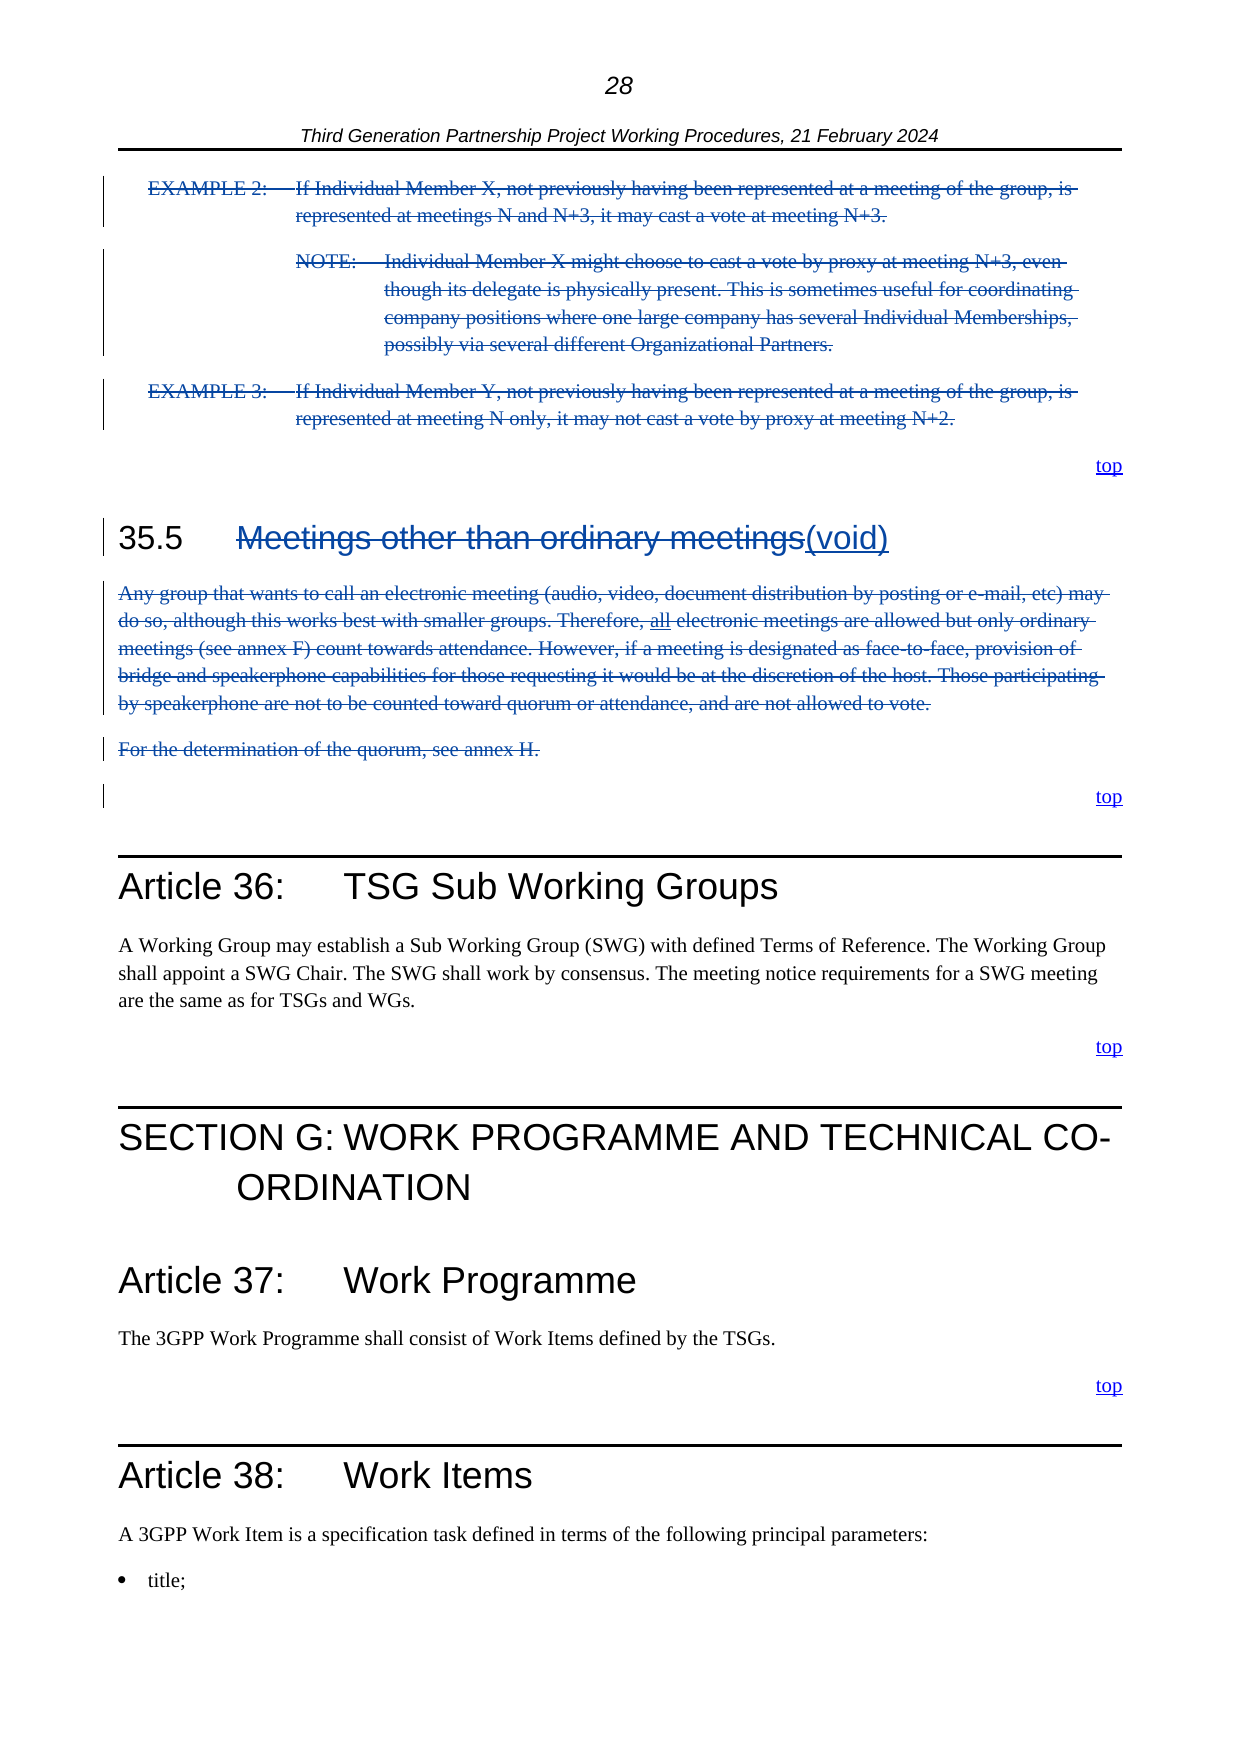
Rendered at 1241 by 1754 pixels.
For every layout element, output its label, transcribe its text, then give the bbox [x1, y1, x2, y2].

subtitle Article 36: TSG Sub Working Groups [118, 858, 1122, 908]
subtitle SECTION G: WORK PROGRAMME AND TECHNICAL CO-ORDINATION [118, 1109, 1122, 1208]
text top [118, 784, 1122, 808]
text top [118, 1373, 1122, 1397]
text A Working Group may establish a Sub Working Group (SWG) with defined Terms of Reference. The Working Group shall appoint a SWG Chair. The SWG shall work by consensus. The meeting notice requirements for a SWG meeting are the same as for TSGs and WGs. [118, 933, 1122, 1012]
subtitle Article 38: Work Items [118, 1447, 1122, 1497]
list title; [118, 1568, 1122, 1592]
subtitle Article 37: Work Programme [118, 1249, 1122, 1301]
text A 3GPP Work Item is a specification task defined in terms of the following principal parameters: [118, 1522, 1122, 1546]
text top [118, 453, 1122, 477]
subtitle 35.5 [118, 518, 1122, 556]
text top [118, 1034, 1122, 1058]
text The 3GPP Work Programme shall consist of Work Items defined by the TSGs. [118, 1326, 1122, 1350]
